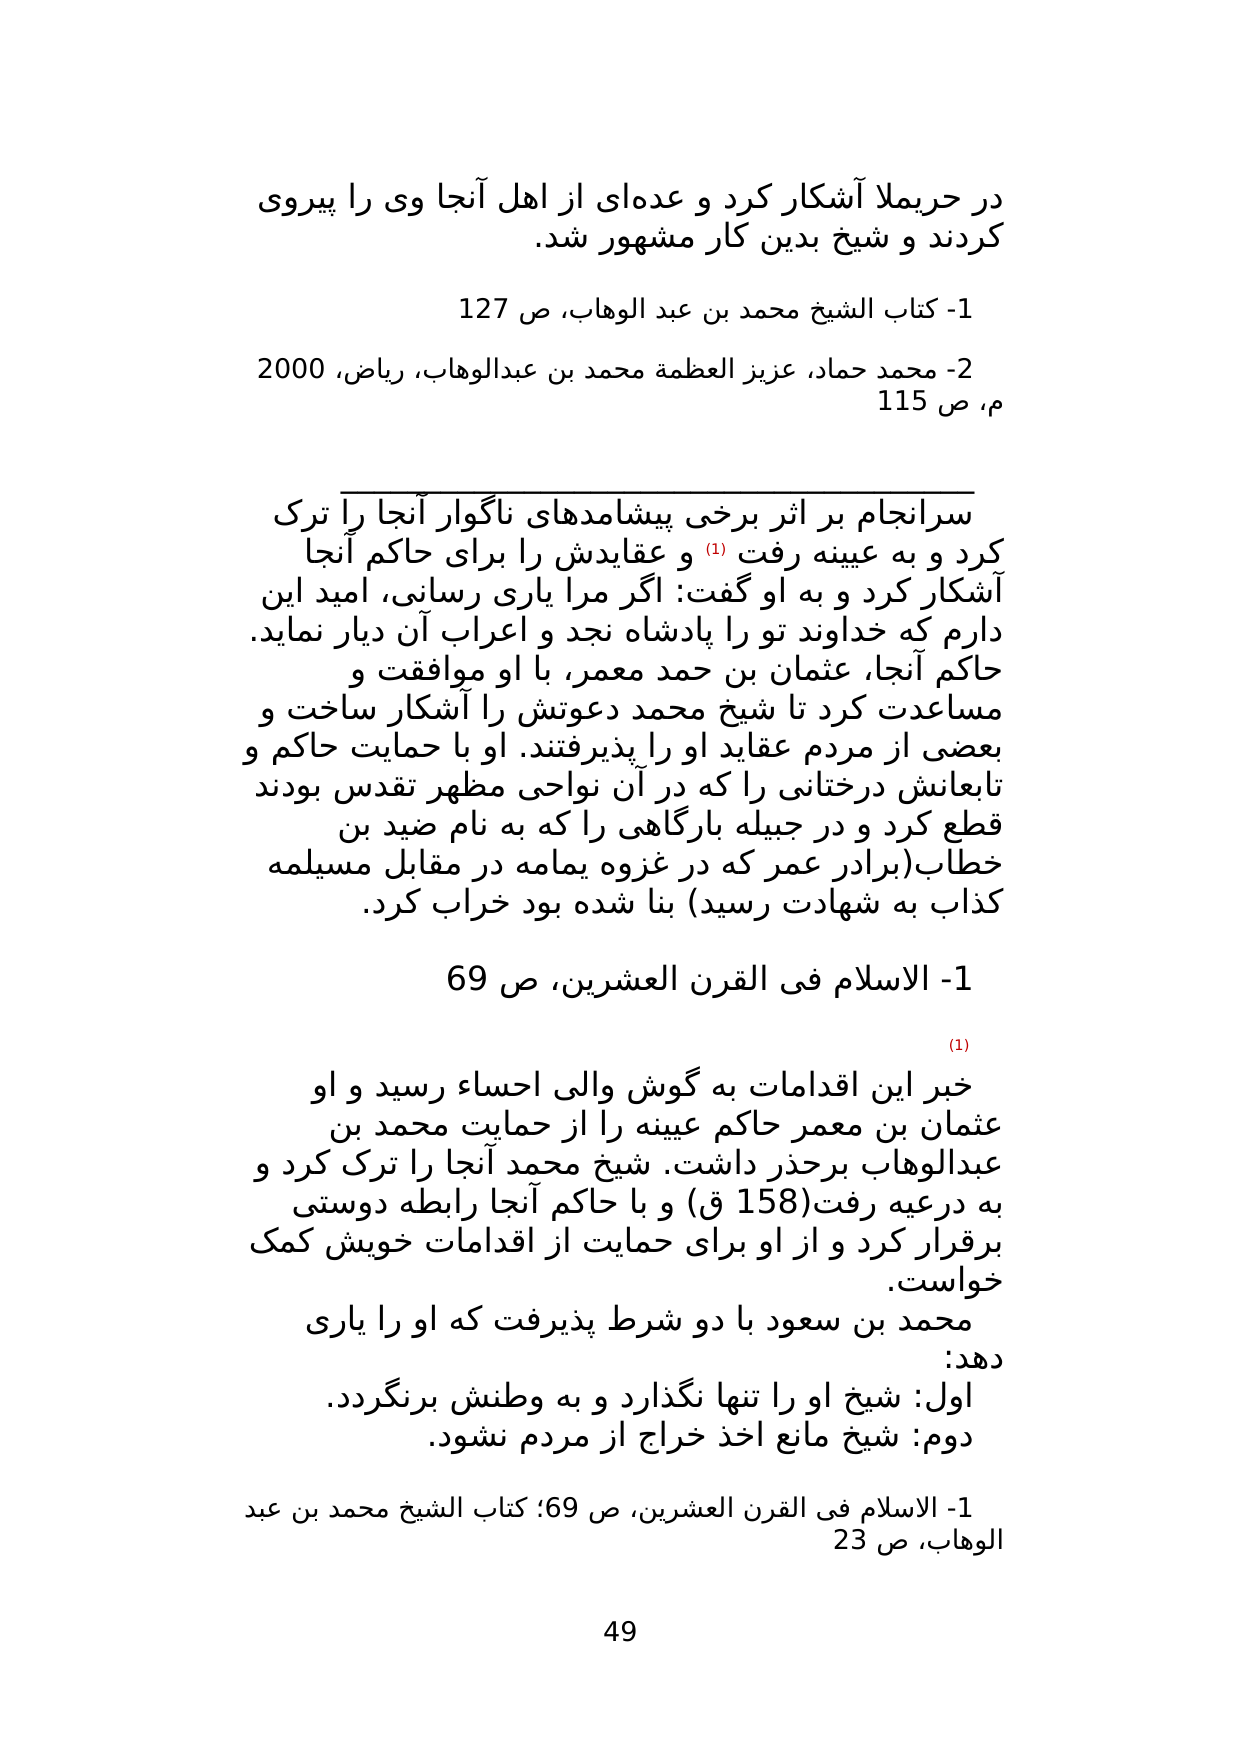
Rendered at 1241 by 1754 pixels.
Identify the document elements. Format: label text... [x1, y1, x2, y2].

text 1- کتاب الشیخ محمد بن عبد الوهاب، ص 127 [236, 293, 1004, 325]
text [236, 177, 1004, 255]
text سرانجام بر اثر برخی پیشامدهای ناگوار آنجا را ترک کرد و به عیینه رفت (1) و عقایدش را برای حاکم آنجا آشکار کرد و به او گفت: اگر مرا یاری رسانی، امید این دارم که خداوند تو را پادشاه نجد و اعراب آن دیار نماید. حاکم آنجا، عثمان بن حمد معمر، با او موافقت و مساعدت کرد تا شیخ محمد دعوتش را آشکار ساخت و بعضی از مردم عقاید او را پذیرفتند. او با حمایت حاکم و تابعانش درختانی را که در آن نواحی مظهر تقدس بودند قطع کرد و در جبیله بارگاهی را که به نام ضید بن خطاب(برادر عمر که در غزوه یمامه در مقابل مسیلمه کذاب به شهادت رسید) بنا شده بود خراب کرد. [236, 494, 1004, 921]
text 1- الاسلام فی القرن العشرین، ص 69 [236, 959, 1004, 998]
text 2- محمد حماد، عزیز العظمة محمد بن عبدالوهاب، ریاض، 2000 م، ص 115 [236, 353, 1004, 417]
text 1- الاسلام فی القرن العشرین، ص 69؛ کتاب الشیخ محمد بن عبد الوهاب، ص 23 [236, 1493, 1004, 1556]
text (1) [236, 1037, 1004, 1066]
text محمد بن سعود با دو شرط پذیرفت که او را یاری دهد: [236, 1299, 1004, 1377]
text اول: شیخ او را تنها نگذارد و به وطنش برنگردد. [236, 1377, 1004, 1416]
text دوم: شیخ مانع اخذ خراج از مردم نشود. [236, 1416, 1004, 1454]
text ______________________________________ [236, 455, 1004, 494]
text خبر این اقدامات به گوش والی احساء رسید و او عثمان بن معمر حاکم عیینه را از حمایت محمد بن عبدالوهاب برحذر داشت. شیخ محمد آنجا را ترک کرد و به درعیه رفت(158 ق) و با حاکم آنجا رابطه دوستی برقرار کرد و از او برای حمایت از اقدامات خویش کمک خواست. [236, 1066, 1004, 1299]
